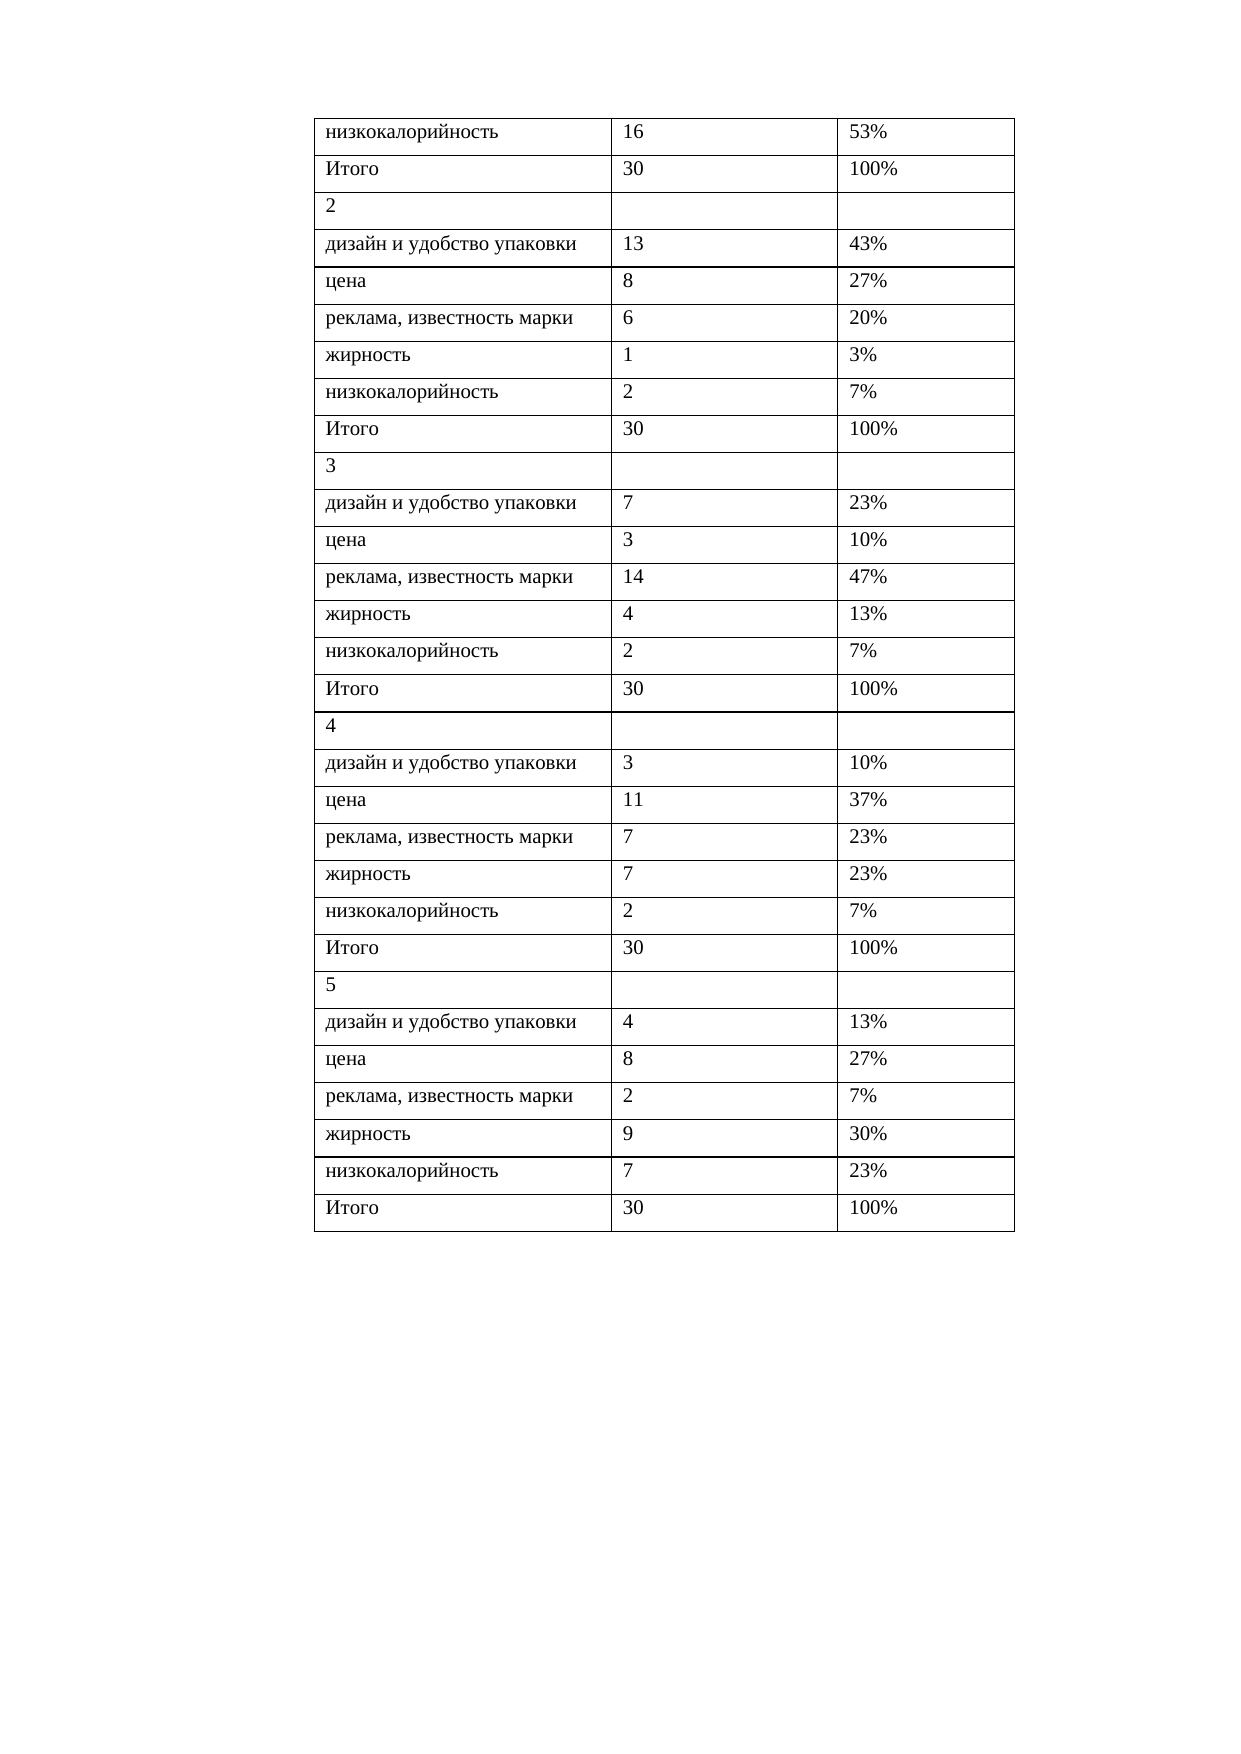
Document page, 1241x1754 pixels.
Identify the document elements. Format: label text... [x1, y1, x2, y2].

table_cell дизайн и удобство упаковки [315, 490, 611, 526]
table_cell цена [315, 787, 611, 823]
table_cell [612, 453, 837, 489]
table_cell цена [315, 527, 611, 563]
table_cell жирность [315, 861, 611, 897]
table_cell 2 [612, 1083, 837, 1119]
table_cell 47% [838, 564, 1014, 600]
table_cell 23% [838, 861, 1014, 897]
table_cell 2 [612, 379, 837, 415]
table_cell Итого [315, 675, 611, 711]
table_cell 37% [838, 787, 1014, 823]
table_cell 30 [612, 416, 837, 452]
table_cell [838, 713, 1014, 748]
table_cell 2 [612, 638, 837, 674]
table_cell 6 [612, 305, 837, 341]
table_cell 5 [315, 972, 611, 1008]
table_cell жирность [315, 1120, 611, 1156]
table_cell 30% [838, 1120, 1014, 1156]
table_cell цена [315, 268, 611, 303]
table_cell 7% [838, 1083, 1014, 1119]
table_cell 100% [838, 1195, 1014, 1231]
table_cell 7 [612, 824, 837, 860]
table_cell 13% [838, 601, 1014, 637]
table_cell 16 [612, 119, 837, 155]
table_cell Итого [315, 416, 611, 452]
table_cell 30 [612, 675, 837, 711]
table_cell 23% [838, 490, 1014, 526]
table_cell [838, 972, 1014, 1008]
table_cell 43% [838, 230, 1014, 266]
table_cell [612, 972, 837, 1008]
table_cell 3 [612, 750, 837, 786]
table_cell 30 [612, 1195, 837, 1231]
table_cell [838, 193, 1014, 229]
table_cell 7% [838, 898, 1014, 934]
table_cell 7% [838, 379, 1014, 415]
table_cell реклама, известность марки [315, 1083, 611, 1119]
table_cell [838, 453, 1014, 489]
table_cell 100% [838, 675, 1014, 711]
table_cell 23% [838, 1158, 1014, 1193]
table_cell 8 [612, 1046, 837, 1082]
table_cell 8 [612, 268, 837, 303]
table_cell 23% [838, 824, 1014, 860]
table_cell жирность [315, 601, 611, 637]
table_cell жирность [315, 342, 611, 378]
table_cell 53% [838, 119, 1014, 155]
table_cell 7 [612, 490, 837, 526]
table_cell 11 [612, 787, 837, 823]
table_cell 13% [838, 1009, 1014, 1045]
table_cell 7 [612, 861, 837, 897]
table_cell 27% [838, 268, 1014, 303]
table_cell 30 [612, 935, 837, 971]
table_cell 20% [838, 305, 1014, 341]
table_cell 1 [612, 342, 837, 378]
table_cell 13 [612, 230, 837, 266]
table_cell [612, 713, 837, 748]
table_cell 30 [612, 156, 837, 192]
table_cell 3% [838, 342, 1014, 378]
table_cell 7 [612, 1158, 837, 1193]
table_cell цена [315, 1046, 611, 1082]
table_cell низкокалорийность [315, 1158, 611, 1193]
table_cell 10% [838, 750, 1014, 786]
table_cell 4 [315, 713, 611, 748]
table_cell реклама, известность марки [315, 305, 611, 341]
table_cell низкокалорийность [315, 898, 611, 934]
table_cell 27% [838, 1046, 1014, 1082]
table_cell 4 [612, 1009, 837, 1045]
table_cell 100% [838, 935, 1014, 971]
table_cell низкокалорийность [315, 638, 611, 674]
table_cell дизайн и удобство упаковки [315, 750, 611, 786]
table_cell Итого [315, 935, 611, 971]
table_cell 9 [612, 1120, 837, 1156]
table_cell дизайн и удобство упаковки [315, 1009, 611, 1045]
table_cell дизайн и удобство упаковки [315, 230, 611, 266]
table_cell 2 [315, 193, 611, 229]
table_cell 100% [838, 416, 1014, 452]
table_cell 7% [838, 638, 1014, 674]
table_cell Итого [315, 156, 611, 192]
table_cell 100% [838, 156, 1014, 192]
table_cell 14 [612, 564, 837, 600]
table_cell 4 [612, 601, 837, 637]
table_cell 3 [612, 527, 837, 563]
table_cell 3 [315, 453, 611, 489]
table_cell [612, 193, 837, 229]
table_cell 2 [612, 898, 837, 934]
table_cell реклама, известность марки [315, 564, 611, 600]
table_cell реклама, известность марки [315, 824, 611, 860]
table_cell низкокалорийность [315, 119, 611, 155]
table_cell 10% [838, 527, 1014, 563]
table_cell низкокалорийность [315, 379, 611, 415]
table_cell Итого [315, 1195, 611, 1231]
